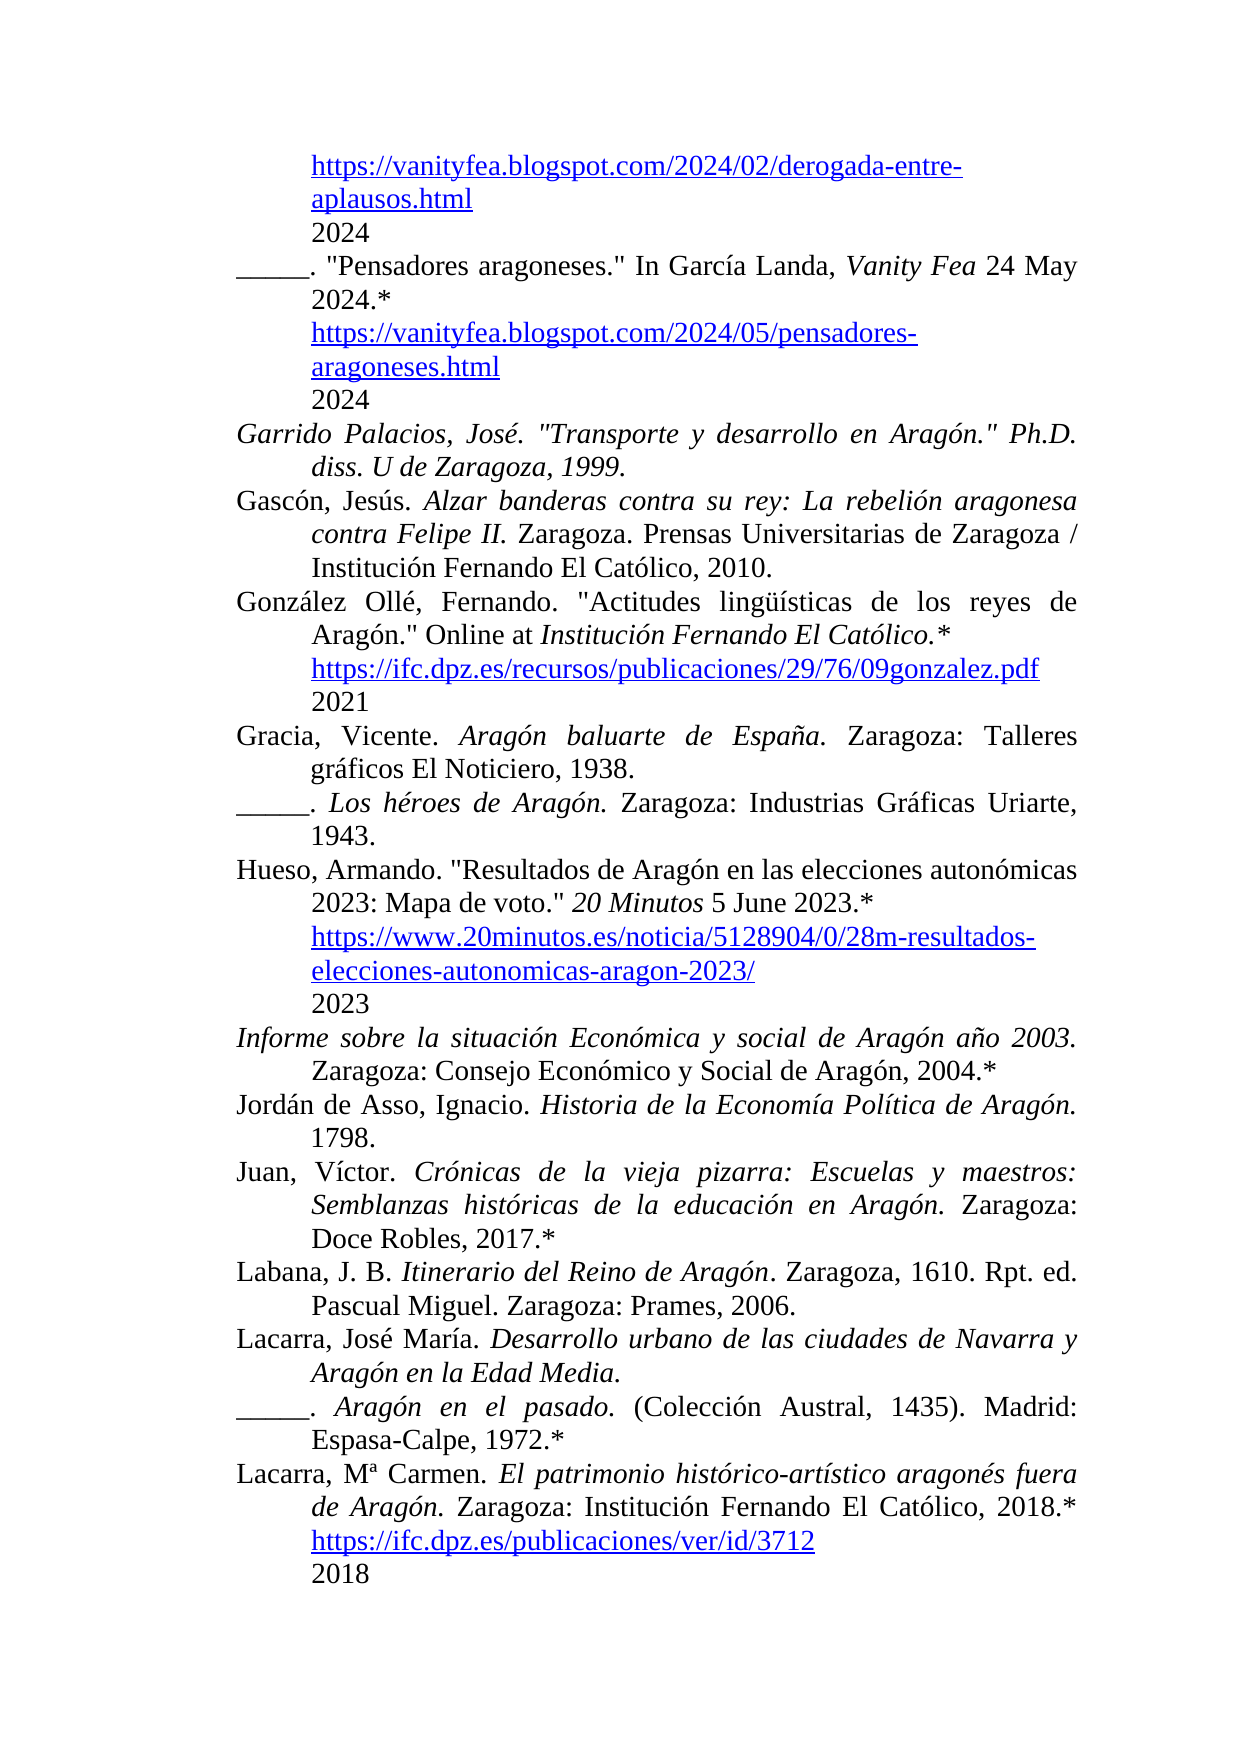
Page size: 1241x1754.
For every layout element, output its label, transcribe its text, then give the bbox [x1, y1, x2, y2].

text Garrido Palacios, José. "Transporte y desarrollo en Aragón." Ph.D. diss. U de Zaragoza, 1999. [236, 416, 1078, 483]
text 2021 [236, 684, 1078, 718]
text _____. Los héroes de Aragón. Zaragoza: Industrias Gráficas Uriarte, 1943. [236, 785, 1078, 852]
text Lacarra, Mª Carmen. El patrimonio histórico-artístico aragonés fuera de Aragón. Zaragoza: Institución Fernando El Católico, 2018.* https://ifc.dpz.es/publicaciones/ver/id/3712 [236, 1456, 1078, 1556]
text 2023 [236, 986, 1078, 1020]
text https://vanityfea.blogspot.com/2024/02/derogada-entre-aplausos.html [236, 148, 1078, 215]
text https://www.20minutos.es/noticia/5128904/0/28m-resultados-elecciones-autonomicas-aragon-2023/ [236, 919, 1078, 986]
text _____. "Pensadores aragoneses." In García Landa, Vanity Fea 24 May 2024.* [236, 248, 1078, 315]
text Hueso, Armando. "Resultados de Aragón en las elecciones autonómicas 2023: Mapa de voto." 20 Minutos 5 June 2023.* [236, 852, 1078, 919]
text Gracia, Vicente. Aragón baluarte de España. Zaragoza: Talleres gráficos El Noticiero, 1938. [236, 718, 1078, 785]
text _____. Aragón en el pasado. (Colección Austral, 1435). Madrid: Espasa-Calpe, 1972.* [236, 1389, 1078, 1456]
text Lacarra, José María. Desarrollo urbano de las ciudades de Navarra y Aragón en la Edad Media. [236, 1322, 1078, 1389]
text González Ollé, Fernando. "Actitudes lingüísticas de los reyes de Aragón." Online at Institución Fernando El Católico.* [236, 584, 1078, 651]
text Jordán de Asso, Ignacio. Historia de la Economía Política de Aragón. 1798. [236, 1087, 1078, 1154]
text Juan, Víctor. Crónicas de la vieja pizarra: Escuelas y maestros: Semblanzas históricas de la educación en Aragón. Zaragoza: Doce Robles, 2017.* [236, 1154, 1078, 1254]
text Informe sobre la situación Económica y social de Aragón año 2003. Zaragoza: Consejo Económico y Social de Aragón, 2004.* [236, 1020, 1078, 1087]
text 2024 [236, 382, 1078, 416]
text 2024 [236, 215, 1078, 248]
text https://ifc.dpz.es/recursos/publicaciones/29/76/09gonzalez.pdf [236, 651, 1078, 684]
text https://vanityfea.blogspot.com/2024/05/pensadores-aragoneses.html [236, 315, 1078, 382]
text 2018 [236, 1556, 1078, 1590]
text Gascón, Jesús. Alzar banderas contra su rey: La rebelión aragonesa contra Felipe II. Zaragoza. Prensas Universitarias de Zaragoza / Institución Fernando El Católico, 2010. [236, 483, 1078, 584]
text Labana, J. B. Itinerario del Reino de Aragón. Zaragoza, 1610. Rpt. ed. Pascual Miguel. Zaragoza: Prames, 2006. [236, 1254, 1078, 1322]
